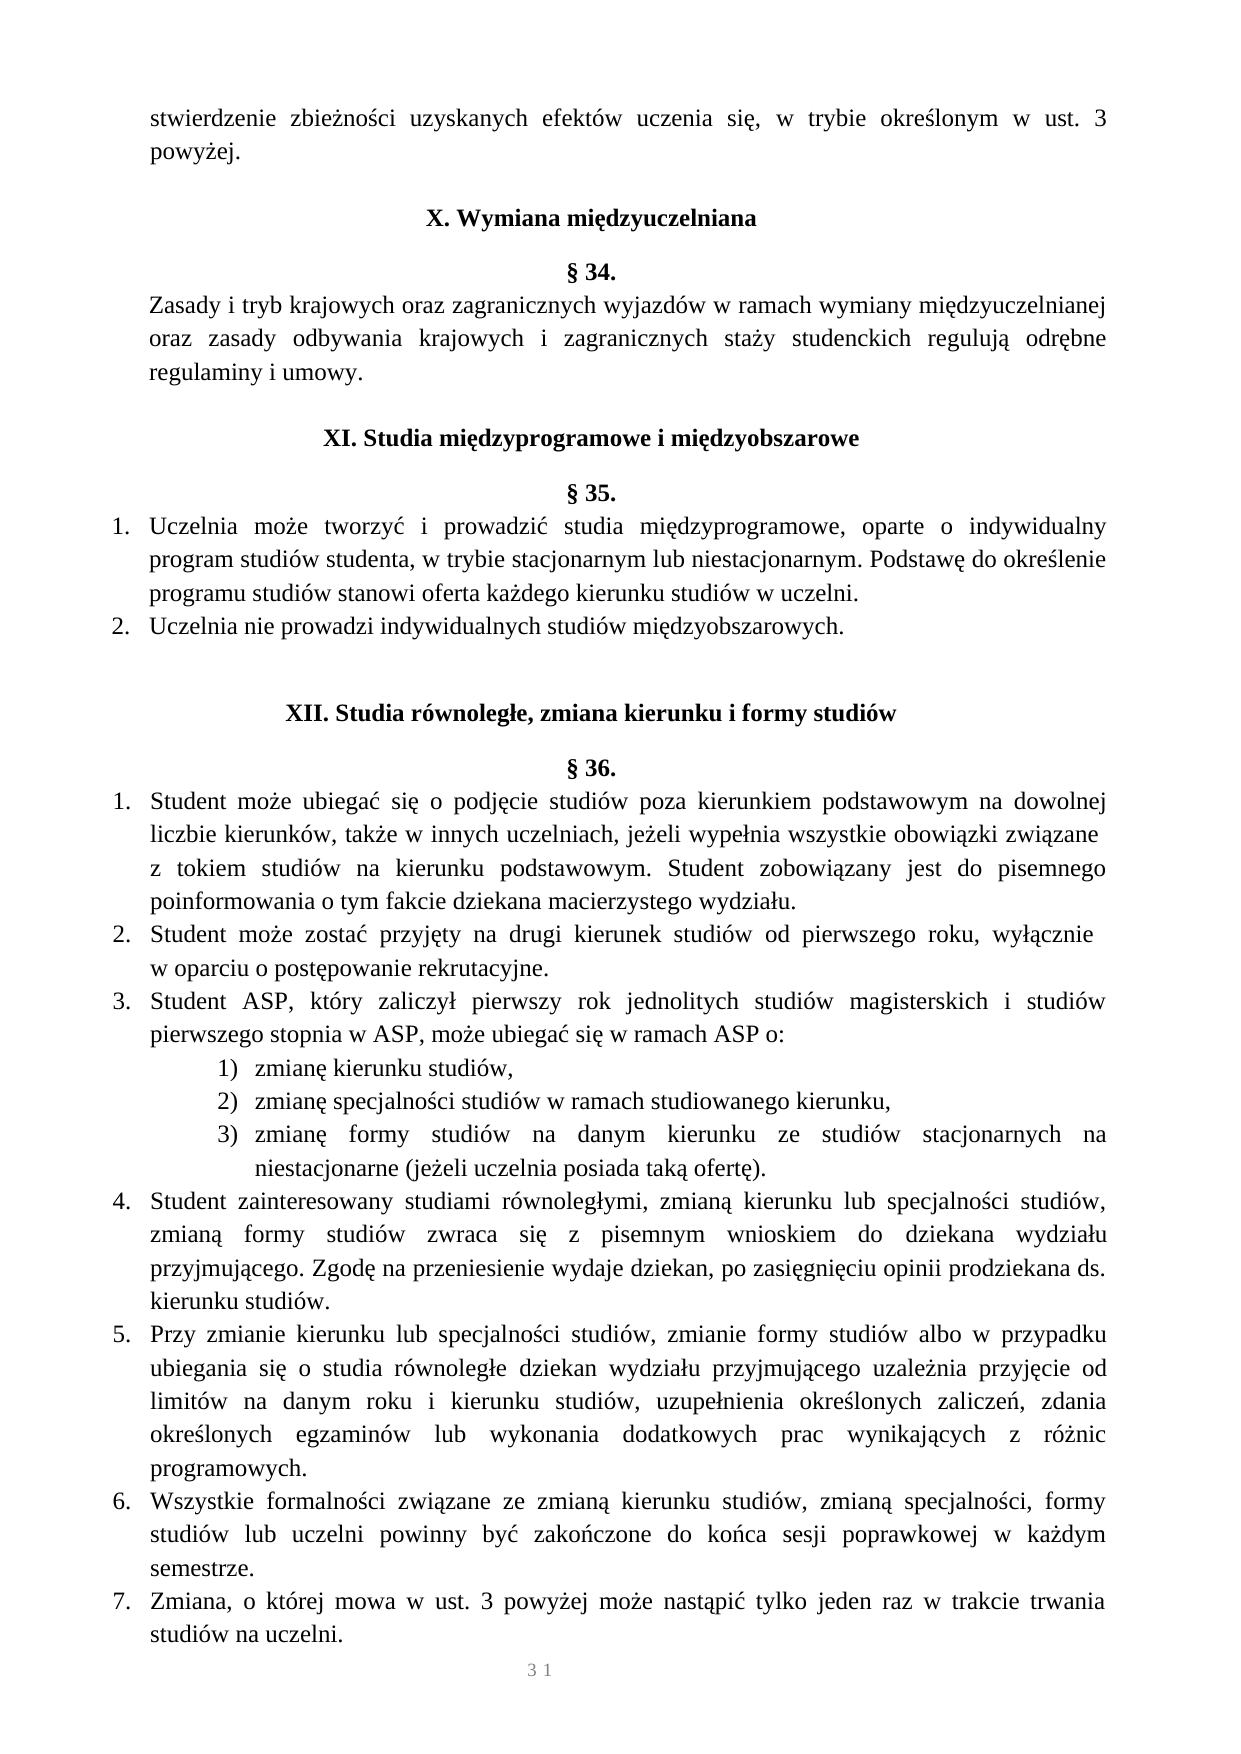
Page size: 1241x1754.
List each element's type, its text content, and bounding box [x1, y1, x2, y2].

list Uczelnia nie prowadzi indywidualnych studiów międzyobszarowych. [111, 608, 1107, 641]
list Student może zostać przyjęty na drugi kierunek studiów od pierwszego roku, wyłącznie w oparciu o postępowanie rekrutacyjne. [112, 916, 1107, 983]
text XII. Studia równoległe, zmiana kierunku i formy studiów [75, 695, 1107, 728]
text § 36. [75, 749, 1107, 783]
text § 34. [75, 253, 1107, 287]
text X. Wymiana międzyuczelniana [75, 199, 1107, 233]
list Student ASP, który zaliczył pierwszy rok jednolitych studiów magisterskich i studiów pierwszego stopnia w ASP, może ubiegać się w ramach ASP o: [112, 983, 1107, 1049]
text § 35. [75, 474, 1107, 508]
text Zasady i tryb krajowych oraz zagranicznych wyjazdów w ramach wymiany międzyuczelnianej oraz zasady odbywania krajowych i zagranicznych staży studenckich regulują odrębne regulaminy i umowy. [149, 287, 1107, 387]
list zmianę formy studiów na danym kierunku ze studiów stacjonarnych na niestacjonarne (jeżeli uczelnia posiada taką ofertę). [217, 1116, 1107, 1183]
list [112, 99, 1107, 166]
list Zmiana, o której mowa w ust. 3 powyżej może nastąpić tylko jeden raz w trakcie trwania studiów na uczelni. [112, 1583, 1107, 1649]
list Wszystkie formalności związane ze zmianą kierunku studiów, zmianą specjalności, formy studiów lub uczelni powinny być zakończone do końca sesji poprawkowej w każdym semestrze. [112, 1483, 1107, 1583]
list Student zainteresowany studiami równoległymi, zmianą kierunku lub specjalności studiów, zmianą formy studiów zwraca się z pisemnym wnioskiem do dziekana wydziału przyjmującego. Zgodę na przeniesienie wydaje dziekan, po zasięgnięciu opinii prodziekana ds. kierunku studiów. [112, 1183, 1107, 1316]
list Student może ubiegać się o podjęcie studiów poza kierunkiem podstawowym na dowolnej liczbie kierunków, także w innych uczelniach, jeżeli wypełnia wszystkie obowiązki związane z tokiem studiów na kierunku podstawowym. Student zobowiązany jest do pisemnego poinformowania o tym fakcie dziekana macierzystego wydziału. [112, 783, 1107, 916]
list Przy zmianie kierunku lub specjalności studiów, zmianie formy studiów albo w przypadku ubiegania się o studia równoległe dziekan wydziału przyjmującego uzależnia przyjęcie od limitów na danym roku i kierunku studiów, uzupełnienia określonych zaliczeń, zdania określonych egzaminów lub wykonania dodatkowych prac wynikających z różnic programowych. [112, 1316, 1107, 1483]
list zmianę kierunku studiów, [217, 1049, 1107, 1083]
list zmianę specjalności studiów w ramach studiowanego kierunku, [217, 1083, 1107, 1116]
text XI. Studia międzyprogramowe i międzyobszarowe [75, 420, 1107, 453]
list Uczelnia może tworzyć i prowadzić studia międzyprogramowe, oparte o indywidualny program studiów studenta, w trybie stacjonarnym lub niestacjonarnym. Podstawę do określenie programu studiów stanowi oferta każdego kierunku studiów w uczelni. [111, 508, 1107, 608]
